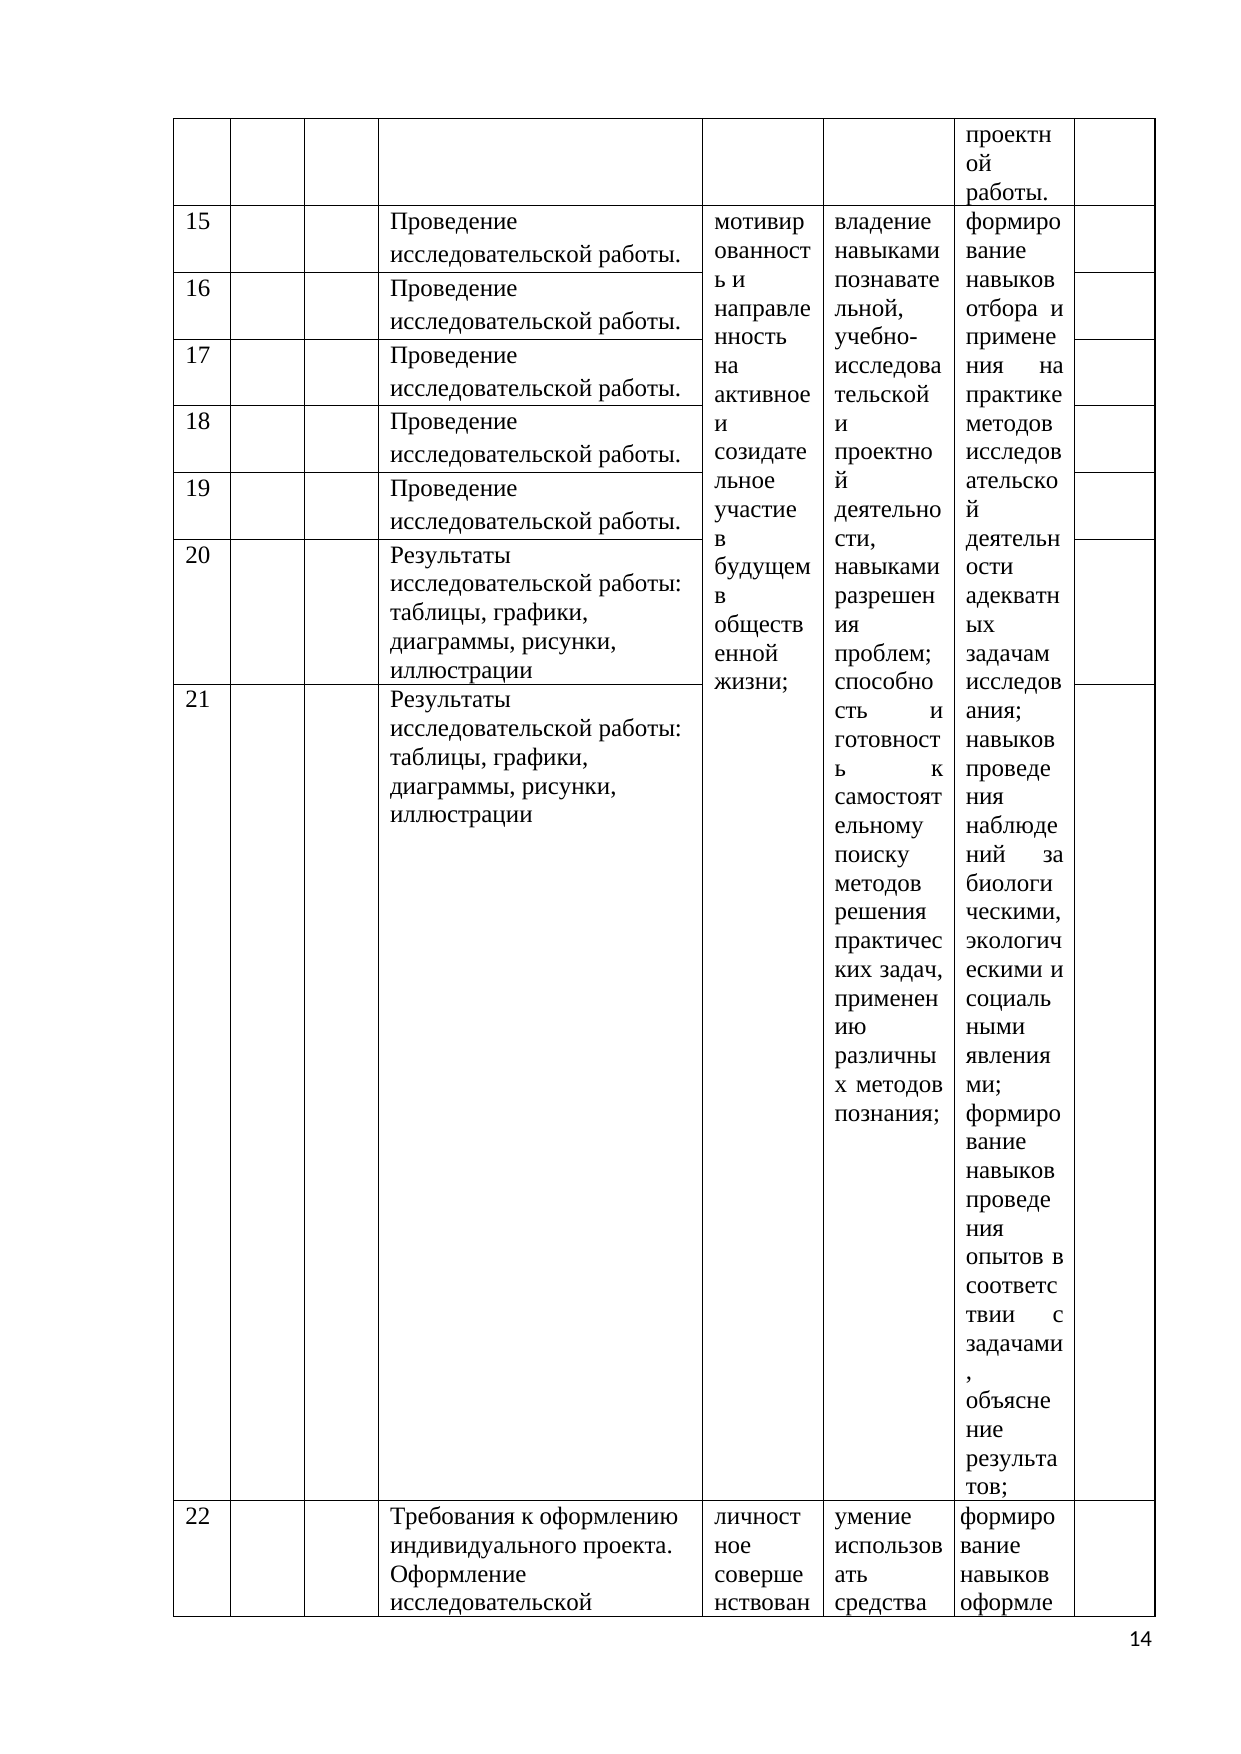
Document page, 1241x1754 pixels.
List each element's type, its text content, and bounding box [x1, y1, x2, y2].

table_cell [231, 119, 304, 205]
table_cell 14 [174, 119, 230, 205]
table_cell [1075, 473, 1154, 539]
table_cell [305, 119, 378, 205]
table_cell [824, 1501, 954, 1616]
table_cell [955, 119, 1074, 205]
table_cell [231, 406, 304, 472]
table_cell Результаты исследовательской работы: таблицы, графики, диаграммы, рисунки, иллюстрации [379, 685, 702, 1500]
table_cell 19 [174, 473, 230, 539]
table_cell Проведение исследовательской работы. [379, 273, 702, 339]
table_cell [305, 1501, 378, 1616]
table_cell Проведение исследовательской работы. [379, 406, 702, 472]
table_cell [305, 273, 378, 339]
table_cell [1075, 273, 1154, 339]
table_cell 22 [174, 1501, 230, 1616]
table_cell мотивированность и направленность на активное и созидательное участие в будущем в общественной жизни; [703, 206, 823, 1500]
table_cell Проведение исследовательской работы. [379, 340, 702, 405]
table_cell [305, 206, 378, 272]
table_cell [231, 340, 304, 405]
table_cell 18 [174, 406, 230, 472]
table_cell [305, 540, 378, 683]
table_cell 17 [174, 340, 230, 405]
table_cell [231, 273, 304, 339]
table_cell [305, 406, 378, 472]
table_cell [305, 473, 378, 539]
table_cell [1075, 340, 1154, 405]
table_cell [231, 540, 304, 683]
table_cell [379, 119, 702, 205]
table_cell 21 [174, 685, 230, 1500]
table_cell [1075, 1501, 1154, 1616]
table_cell [1075, 406, 1154, 472]
table_cell [305, 340, 378, 405]
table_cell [703, 1501, 823, 1616]
table_cell [231, 206, 304, 272]
table_cell [231, 1501, 304, 1616]
table_cell [1075, 206, 1154, 272]
table_cell 20 [174, 540, 230, 683]
table_cell [1075, 540, 1154, 683]
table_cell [824, 119, 954, 205]
table_cell [231, 685, 304, 1500]
table_cell [305, 685, 378, 1500]
table_cell [1075, 119, 1154, 205]
table_cell Проведение исследовательской работы. [379, 206, 702, 272]
table_cell 16 [174, 273, 230, 339]
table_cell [379, 1501, 702, 1616]
table_cell формирование навыков отбора и применения на практике методов исследовательской деятельности адекватных задачам исследования; навыков проведения наблюдений за биологическими, экологическими и социальными явлениями; формирование навыков проведения опытов в соответствии с задачами, объяснение результатов; [955, 206, 1074, 1500]
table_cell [955, 1501, 1074, 1616]
table_cell [231, 473, 304, 539]
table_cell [703, 119, 823, 205]
table_cell Результаты исследовательской работы: таблицы, графики, диаграммы, рисунки, иллюстрации [379, 540, 702, 683]
table_cell владение навыками познавательной, учебно-исследовательской и проектной деятельности, навыками разрешения проблем; способность и готовность к самостоятельному поиску методов решения практических задач, применению различных методов познания; [824, 206, 954, 1500]
table_cell 15 [174, 206, 230, 272]
table_cell [1075, 685, 1154, 1500]
table_cell Проведение исследовательской работы. [379, 473, 702, 539]
